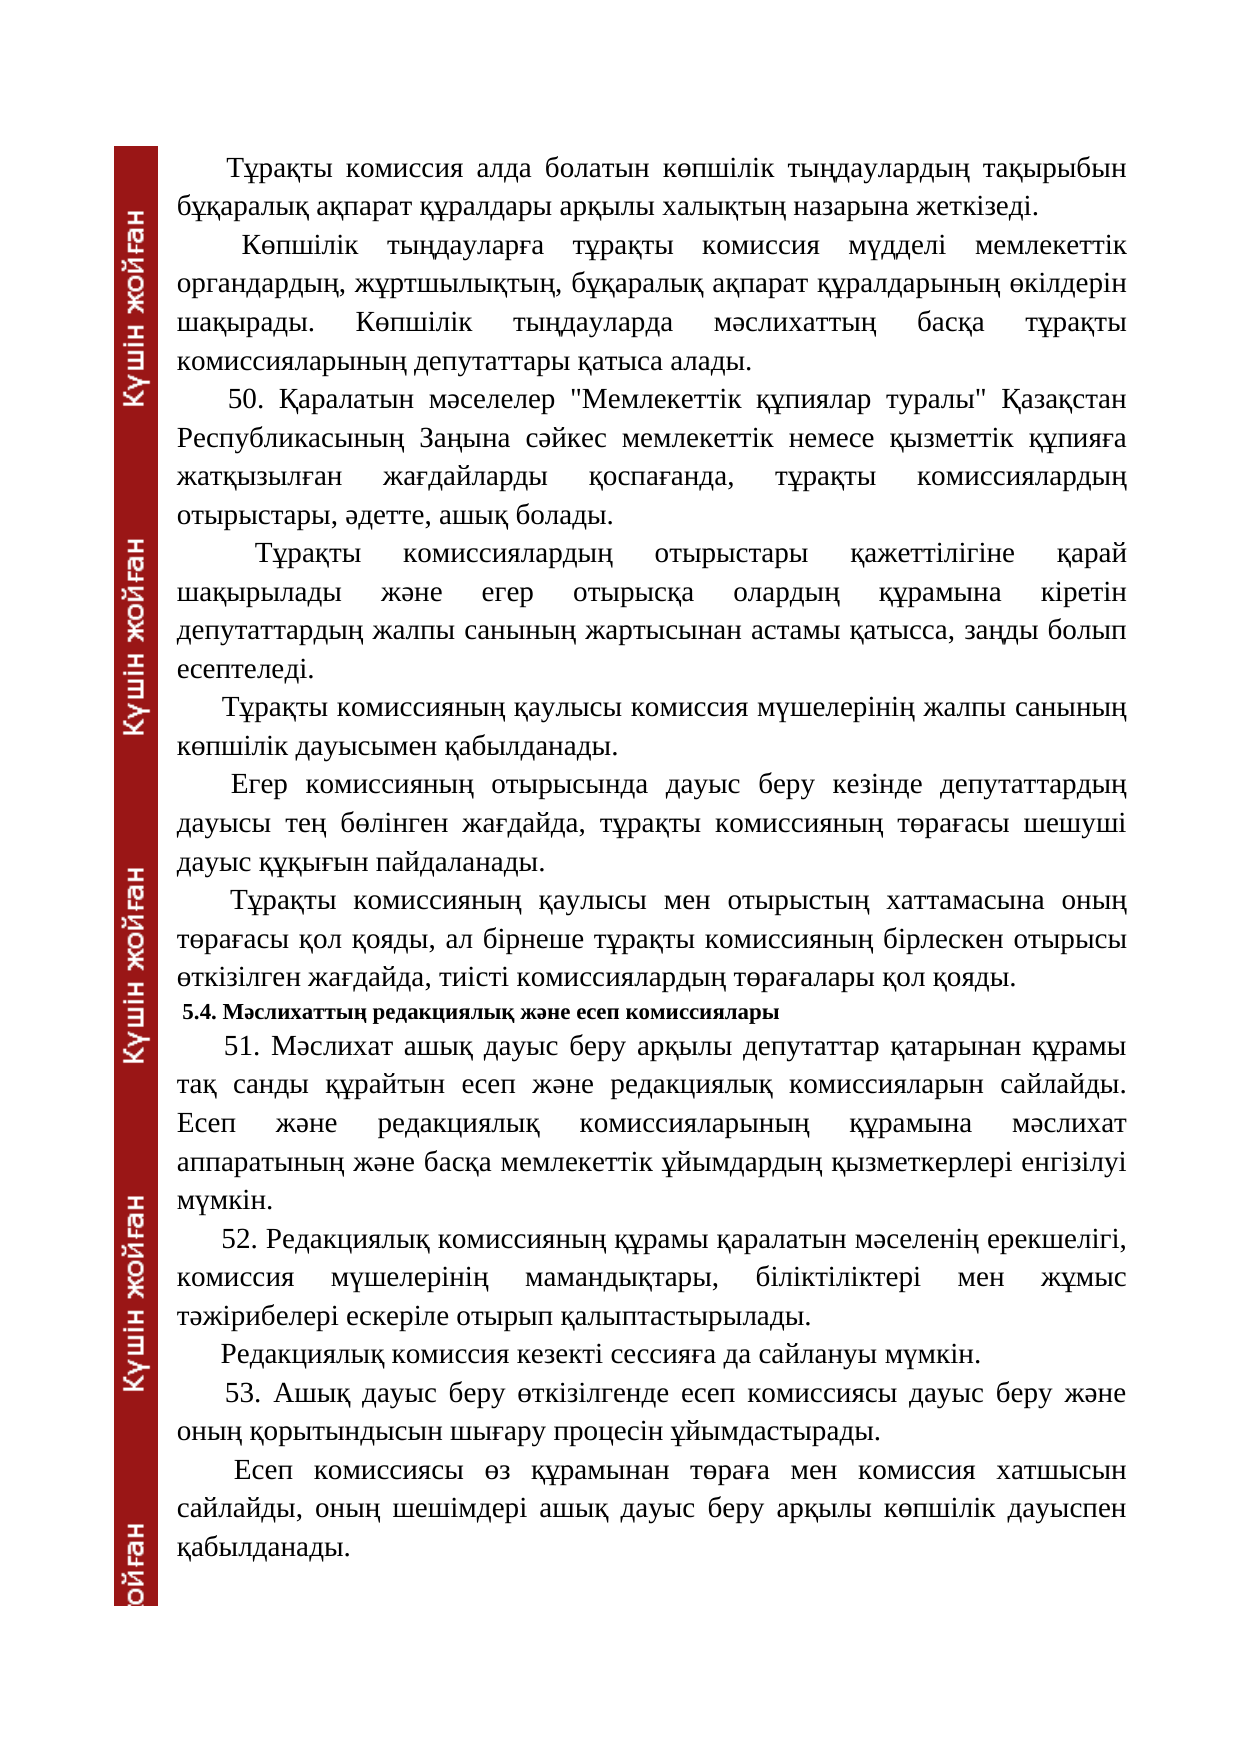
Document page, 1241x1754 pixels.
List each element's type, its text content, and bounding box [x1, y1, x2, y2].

picture [114, 1563, 158, 1606]
text 5.4. Мәслихаттың редакциялық және есеп комиссиялары [112, 998, 1128, 1024]
text 51. Мәслихат ашық дауыс беру арқылы депутаттар қатарынан құрамы тақ санды құрайтын есеп және редакциялық комиссияларын сайлайды. Есеп және редакциялық комиссияларының құрамына мәслихат аппаратының және басқа мемлекеттік ұйымдардың қызметкерлері енгізілуі мүмкін. [112, 1028, 1128, 1216]
picture [114, 877, 158, 882]
picture [114, 684, 158, 689]
picture [114, 1331, 158, 1336]
picture [114, 762, 158, 767]
picture [114, 1370, 158, 1375]
text Егер комиссияның отырысында дауыс беру кезiнде депутаттардың дауысы тең бөлiнген жағдайда, тұрақты комиссияның төрағасы шешушi дауыс құқығын пайдаланады. [112, 767, 1128, 877]
text 50. Қаралатын мәселелер "Мемлекеттік құпиялар туралы" Қазақстан Республикасының Заңына сәйкес мемлекеттік немесе қызметтік құпияға жатқызылған жағдайларды қоспағанда, тұрақты комиссиялардың отырыстары, әдетте, ашық болады. [112, 381, 1128, 530]
picture [114, 1216, 158, 1221]
text Тұрақты комиссия алда болатын көпшілік тыңдаулардың тақырыбын бұқаралық ақпарат құралдары арқылы халықтың назарына жеткізеді. [112, 150, 1128, 222]
text Тұрақты комиссияның қаулысы мен отырыстың хаттамасына оның төрағасы қол қояды, ал бiрнеше тұрақты комиссияның бiрлескен отырысы өткiзiлген жағдайда, тиiстi комиссиялардың төрағалары қол қояды. [112, 882, 1128, 993]
picture [114, 146, 158, 150]
text Редакциялық комиссия кезекті сессияға да сайлануы мүмкін. [112, 1336, 1128, 1370]
picture [114, 530, 158, 535]
text Тұрақты комиссияның қаулысы комиссия мүшелерiнің жалпы санының көпшiлiк дауысымен қабылданады. [112, 689, 1128, 762]
picture [114, 376, 158, 381]
text 53. Ашық дауыс беру өткізілгенде есеп комиссиясы дауыс беру және оның қорытындысын шығару процесін ұйымдастырады. [112, 1375, 1128, 1447]
picture [114, 1024, 158, 1028]
picture [114, 1447, 158, 1452]
text Көпшілік тыңдауларға тұрақты комиссия мүдделі мемлекеттік органдардың, жұртшылықтың, бұқаралық ақпарат құралдарының өкілдерін шақырады. Көпшілік тыңдауларда мәслихаттың басқа тұрақты комиссияларының депутаттары қатыса алады. [112, 227, 1128, 376]
text Есеп комиссиясы өз құрамынан төраға мен комиссия хатшысын сайлайды, оның шешімдері ашық дауыс беру арқылы көпшілік дауыспен қабылданады. [112, 1452, 1128, 1563]
picture [114, 222, 158, 227]
text Тұрақты комиссиялардың отырыстары қажеттiлiгiне қарай шақырылады және егер отырысқа олардың құрамына кiретiн депутаттардың жалпы санының жартысынан астамы қатысса, заңды болып есептеледi. [112, 535, 1128, 684]
picture [114, 993, 158, 998]
text 52. Редакциялық комиссияның құрамы қаралатын мәселенің ерекшелігі, комиссия мүшелерінің мамандықтары, біліктіліктері мен жұмыс тәжірибелері ескеріле отырып қалыптастырылады. [112, 1221, 1128, 1331]
